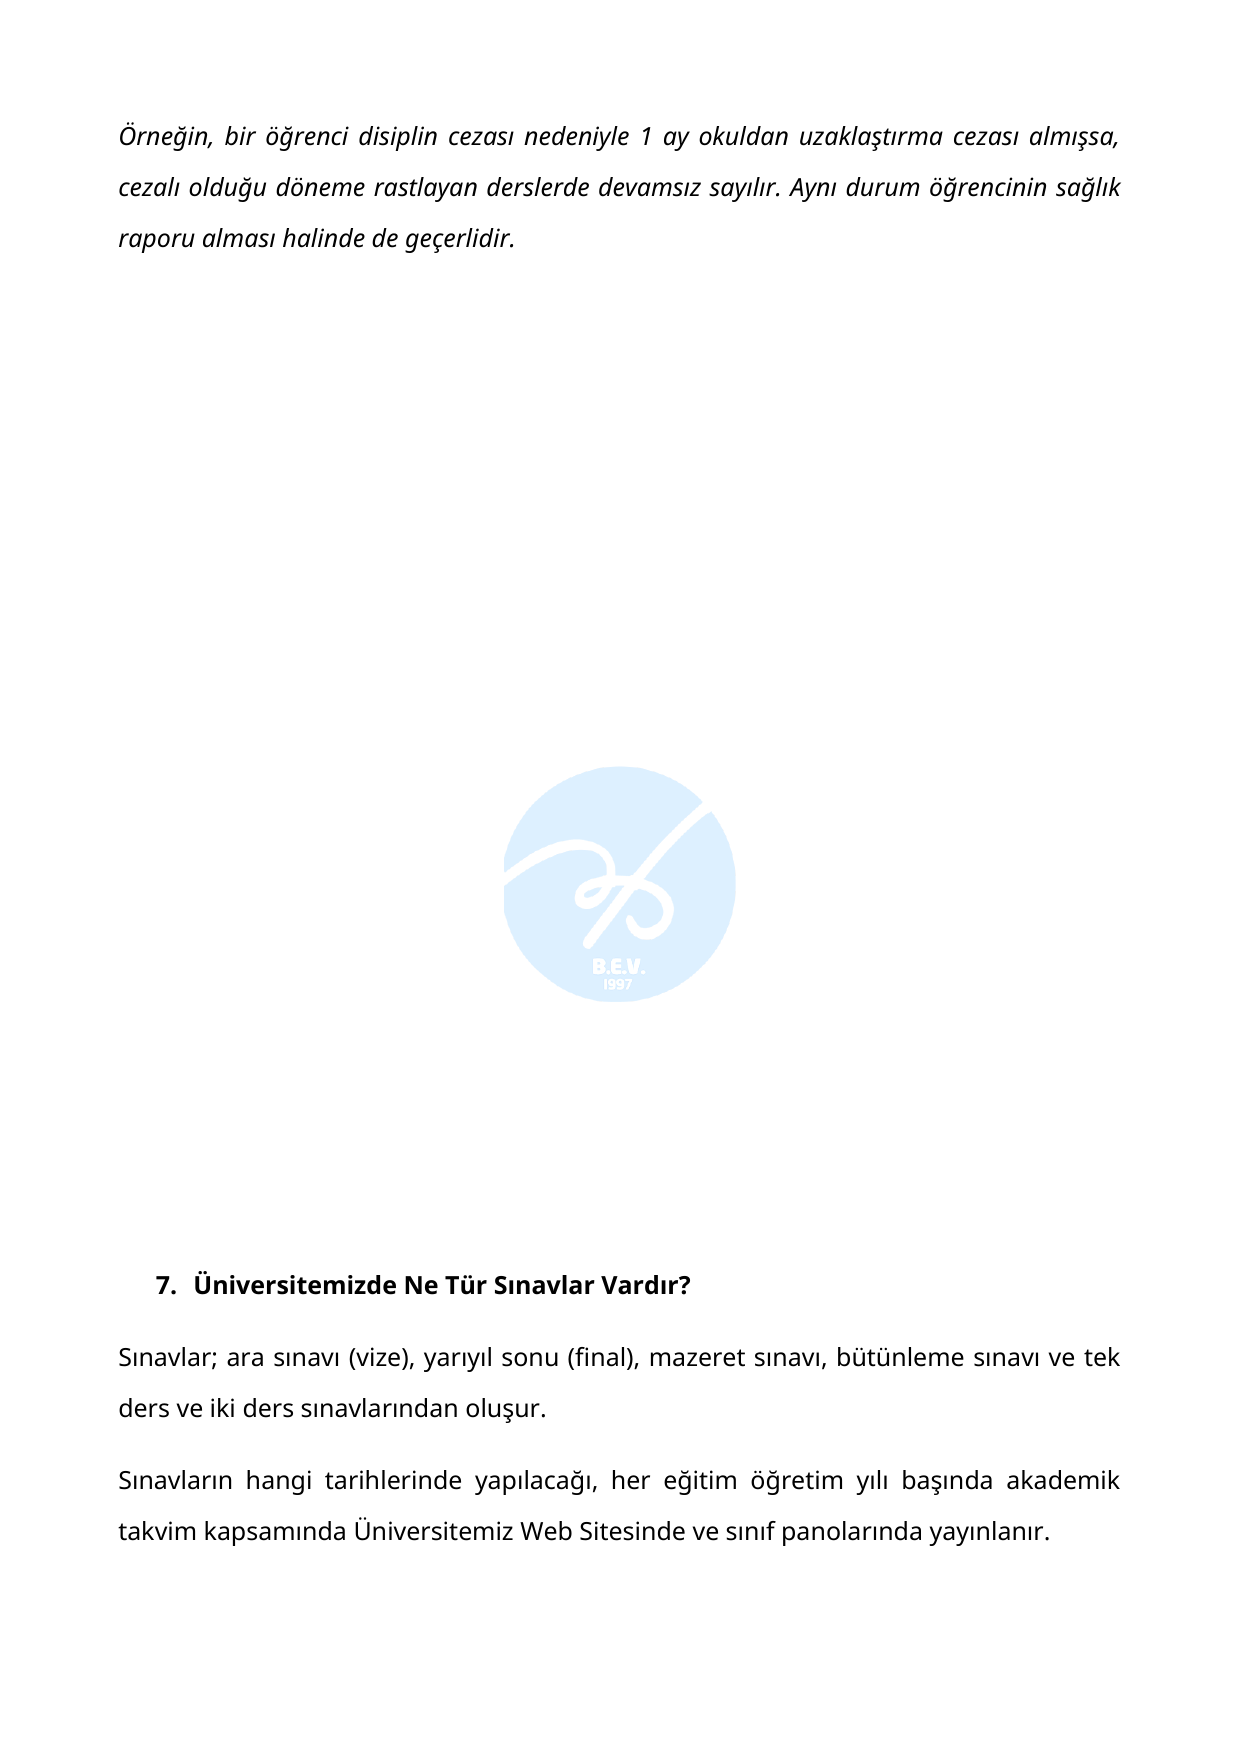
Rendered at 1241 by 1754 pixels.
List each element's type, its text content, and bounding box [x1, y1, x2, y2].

list Üniversitemizde Ne Tür Sınavlar Vardır? [156, 1267, 1122, 1302]
text Sınavların hangi tarihlerinde yapılacağı, her eğitim öğretim yılı başında akademik takvim kapsamında Üniversitemiz Web Sitesinde ve sınıf panolarında yayınlanır. [118, 1462, 1122, 1547]
text Sınavlar; ara sınavı (vize), yarıyıl sonu (final), mazeret sınavı, bütünleme sınavı ve tek ders ve iki ders sınavlarından oluşur. [118, 1339, 1122, 1424]
text Örneğin, bir öğrenci disiplin cezası nedeniyle 1 ay okuldan uzaklaştırma cezası almışsa, cezalı olduğu döneme rastlayan derslerde devamsız sayılır. Aynı durum öğrencinin sağlık raporu alması halinde de geçerlidir. [118, 118, 1122, 254]
